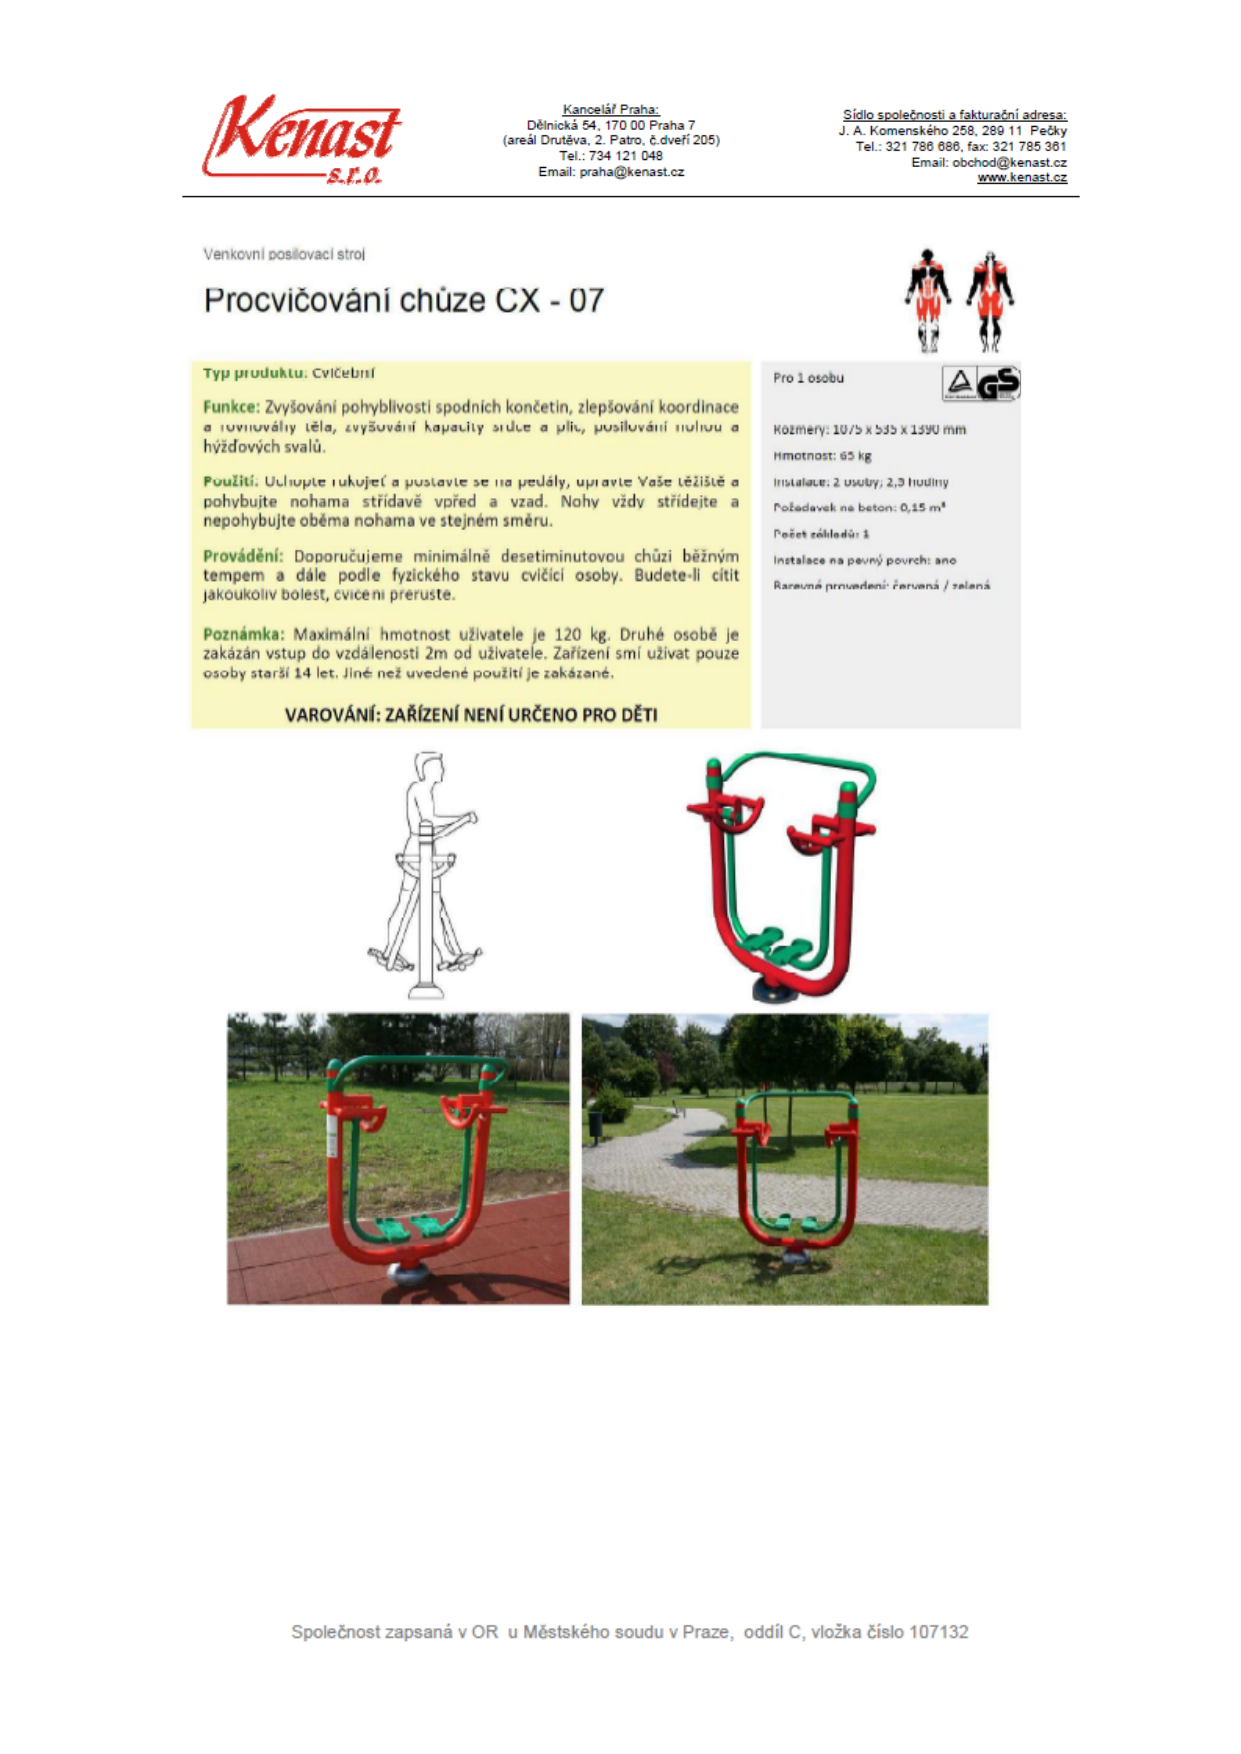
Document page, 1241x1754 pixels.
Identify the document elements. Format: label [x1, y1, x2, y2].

picture [248, 1606, 992, 1653]
picture [147, 239, 1022, 1367]
picture [147, 73, 1093, 212]
